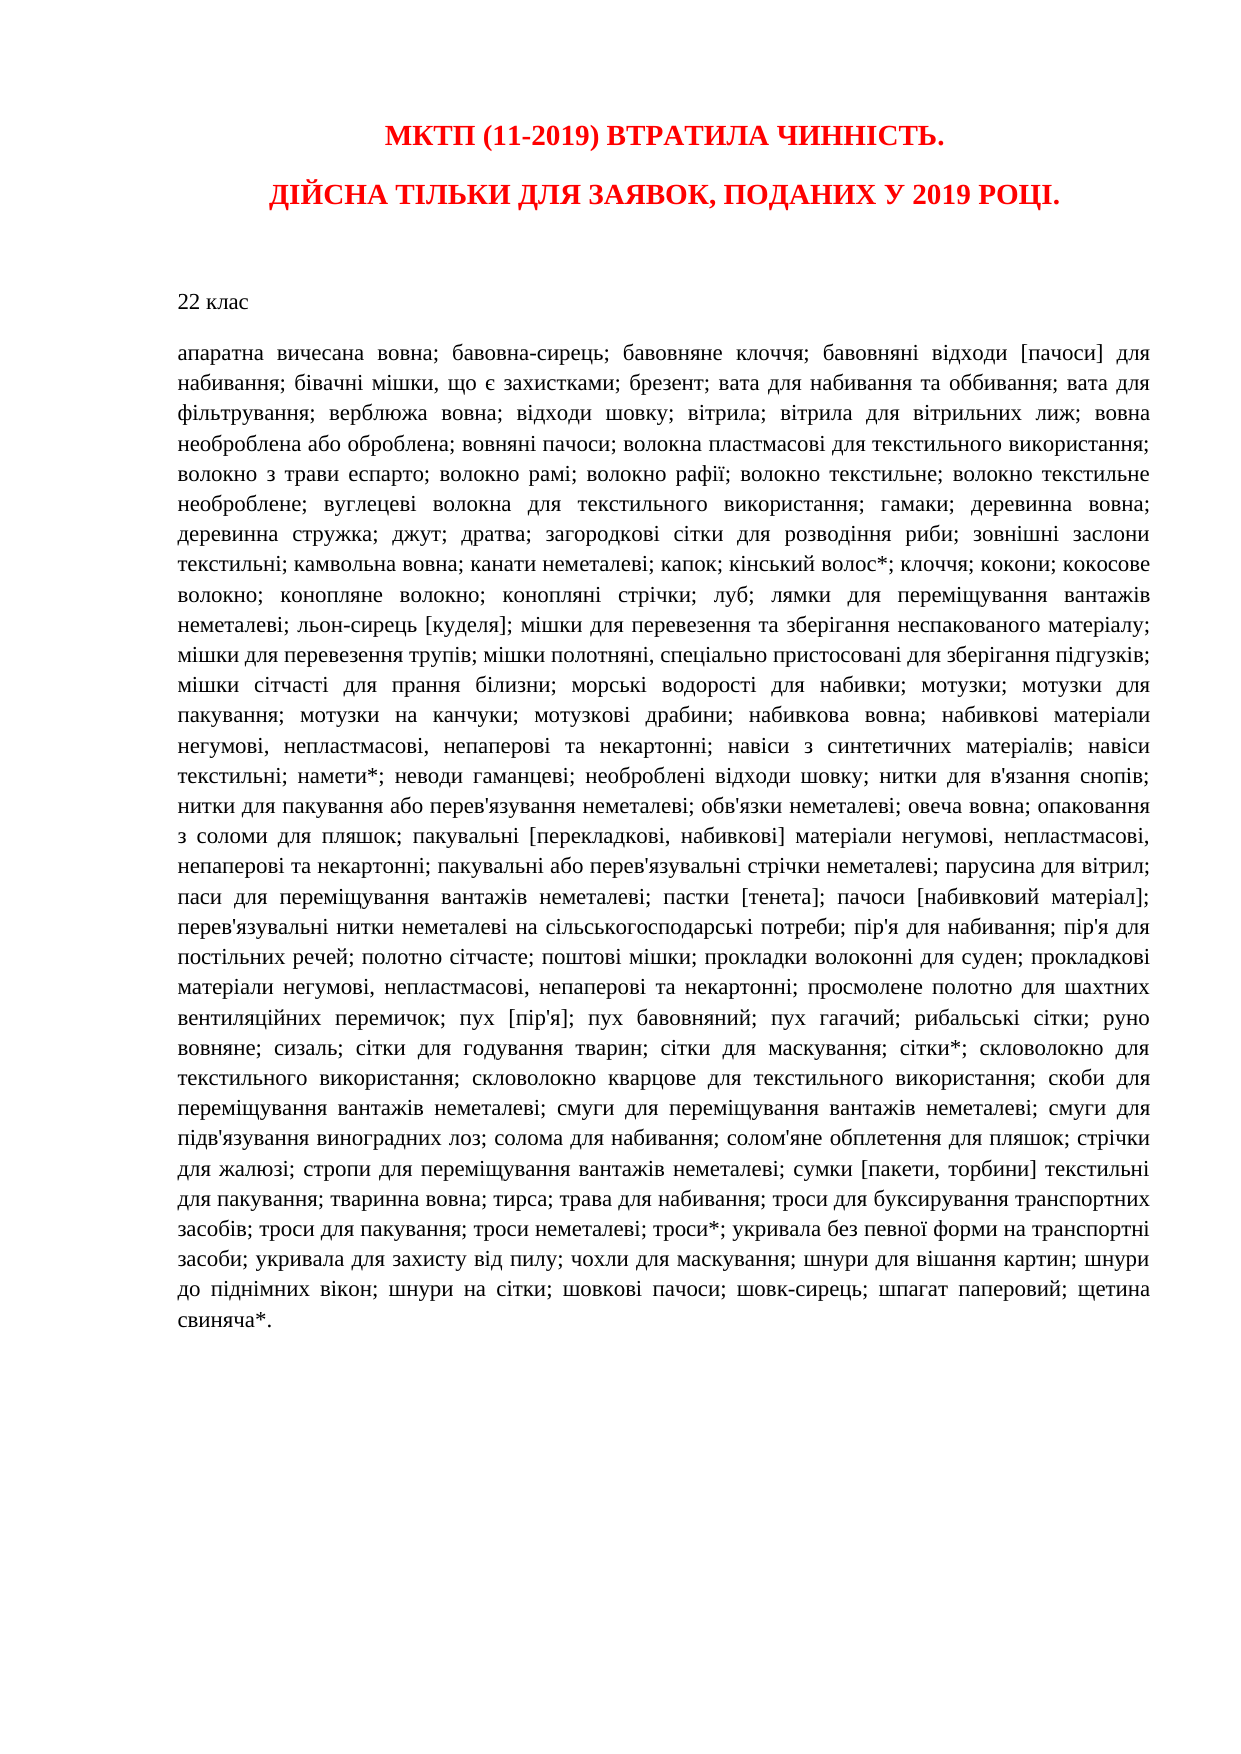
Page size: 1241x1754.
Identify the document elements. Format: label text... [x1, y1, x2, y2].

text апаратна вичесана вовна; бавовна-сирець; бавовняне клоччя; бавовняні відходи [пачоси] для набивання; бівачні мішки, що є захистками; брезент; вата для набивання та оббивання; вата для фільтрування; верблюжа вовна; відходи шовку; вітрила; вітрила для вітрильних лиж; вовна необроблена або оброблена; вовняні пачоси; волокна пластмасові для текстильного використання; волокно з трави еспарто; волокно рамі; волокно рафії; волокно текстильне; волокно текстильне необроблене; вуглецеві волокна для текстильного використання; гамаки; деревинна вовна; деревинна стружка; джут; дратва; загородкові сітки для розводіння риби; зовнішні заслони текстильні; камвольна вовна; канати неметалеві; капок; кінський волос*; клоччя; кокони; кокосове волокно; конопляне волокно; конопляні стрічки; луб; лямки для переміщування вантажів неметалеві; льон-сирець [куделя]; мішки для перевезення та зберігання неспакованого матеріалу; мішки для перевезення трупів; мішки полотняні, спеціально пристосовані для зберігання підгузків; мішки сітчасті для прання білизни; морські водорості для набивки; мотузки; мотузки для пакування; мотузки на канчуки; мотузкові драбини; набивкова вовна; набивкові матеріали негумові, непластмасові, непаперові та некартонні; навіси з синтетичних матеріалів; навіси текстильні; намети*; неводи гаманцеві; необроблені відходи шовку; нитки для в'язання снопів; нитки для пакування або перев'язування неметалеві; обв'язки неметалеві; овеча вовна; опаковання з соломи для пляшок; пакувальні [перекладкові, набивкові] матеріали негумові, непластмасові, непаперові та некартонні; пакувальні або перев'язувальні стрічки неметалеві; парусина для вітрил; паси для переміщування вантажів неметалеві; пастки [тенета]; пачоси [набивковий матеріал]; перев'язувальні нитки неметалеві на сільськогосподарські потреби; пір'я для набивання; пір'я для постільних речей; полотно сітчасте; поштові мішки; прокладки волоконні для суден; прокладкові матеріали негумові, непластмасові, непаперові та некартонні; просмолене полотно для шахтних вентиляційних перемичок; пух [пір'я]; пух бавовняний; пух гагачий; рибальські сітки; руно вовняне; сизаль; сітки для годування тварин; сітки для маскування; сітки*; скловолокно для текстильного використання; скловолокно кварцове для текстильного використання; скоби для переміщування вантажів неметалеві; смуги для переміщування вантажів неметалеві; смуги для підв'язування виноградних лоз; солома для набивання; солом'яне обплетення для пляшок; стрічки для жалюзі; стропи для переміщування вантажів неметалеві; сумки [пакети, торбини] текстильні для пакування; тваринна вовна; тирса; трава для набивання; троси для буксирування транспортних засобів; троси для пакування; троси неметалеві; троси*; укривала без певної форми на транспортні засоби; укривала для захисту від пилу; чохли для маскування; шнури для вішання картин; шнури до піднімних вікон; шнури на сітки; шовкові пачоси; шовк-сирець; шпагат паперовий; щетина свиняча*. [177, 339, 1152, 1332]
text МКТП (11-2019) ВТРАТИЛА ЧИННІСТЬ. [177, 118, 1152, 152]
text ДІЙСНА ТІЛЬКИ ДЛЯ ЗАЯВОК, ПОДАНИХ У 2019 РОЦІ. [177, 177, 1152, 211]
text 22 клас [177, 288, 1152, 314]
